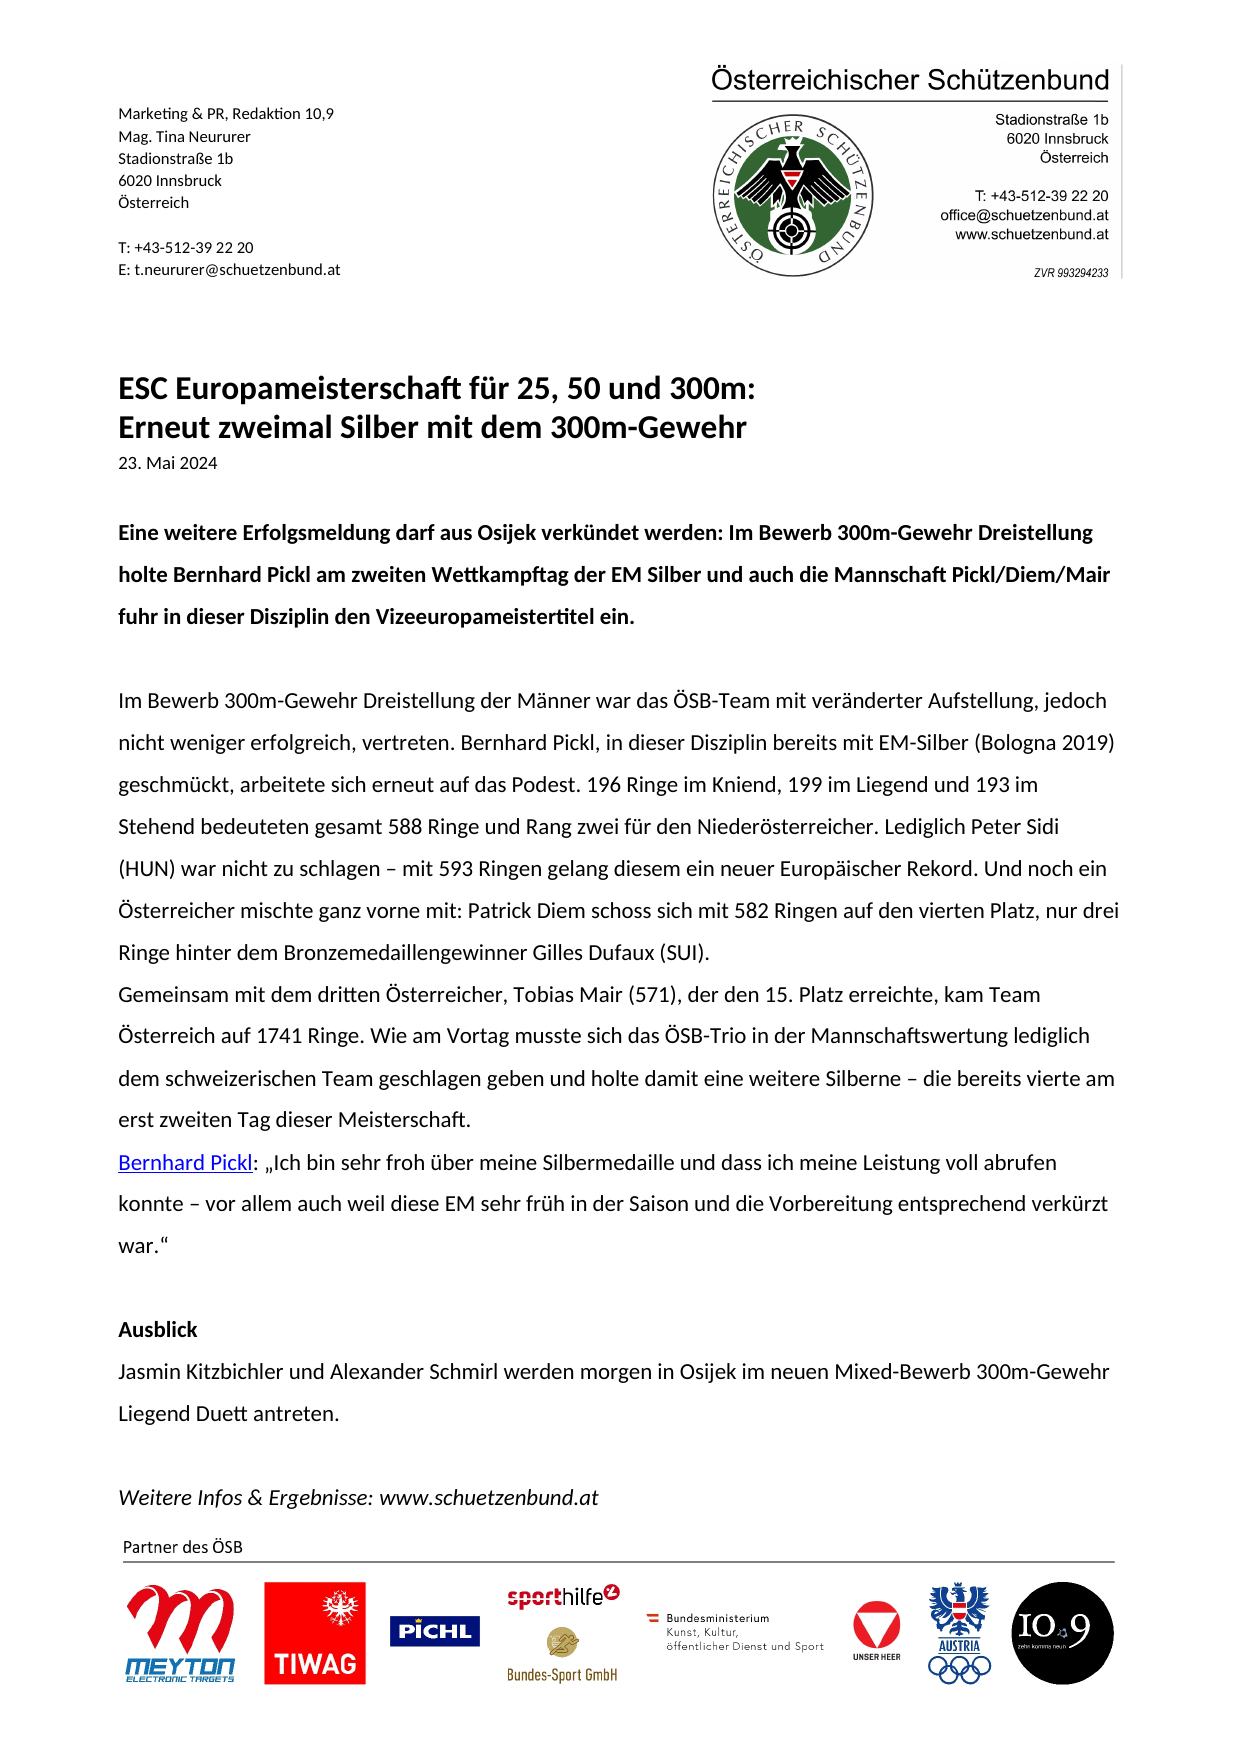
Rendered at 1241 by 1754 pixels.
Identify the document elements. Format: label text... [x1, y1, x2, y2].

text Weitere Infos & Ergebnisse: www.schuetzenbund.at [118, 1483, 1122, 1511]
text Eine weitere Erfolgsmeldung darf aus Osijek verkündet werden: Im Bewerb 300m-Gewehr Dreistellung holte Bernhard Pickl am zweiten Wettkampftag der EM Silber und auch die Mannschaft Pickl/Diem/Mair fuhr in dieser Disziplin den Vizeeuropameistertitel ein. [118, 518, 1122, 630]
text Ausblick [118, 1316, 1122, 1343]
text Gemeinsam mit dem dritten Österreicher, Tobias Mair (571), der den 15. Platz erreichte, kam Team Österreich auf 1741 Ringe. Wie am Vortag musste sich das ÖSB-Trio in der Mannschaftswertung lediglich dem schweizerischen Team geschlagen geben und holte damit eine weitere Silberne – die bereits vierte am erst zweiten Tag dieser Meisterschaft. [118, 980, 1122, 1134]
text Im Bewerb 300m-Gewehr Dreistellung der Männer war das ÖSB-Team mit veränderter Aufstellung, jedoch nicht weniger erfolgreich, vertreten. Bernhard Pickl, in dieser Disziplin bereits mit EM-Silber (Bologna 2019) geschmückt, arbeitete sich erneut auf das Podest. 196 Ringe im Kniend, 199 im Liegend und 193 im Stehend bedeuteten gesamt 588 Ringe und Rang zwei für den Niederösterreicher. Lediglich Peter Sidi (HUN) war nicht zu schlagen – mit 593 Ringen gelang diesem ein neuer Europäischer Rekord. Und noch ein Österreicher mischte ganz vorne mit: Patrick Diem schoss sich mit 582 Ringen auf den vierten Platz, nur drei Ringe hinter dem Bronzemedaillengewinner Gilles Dufaux (SUI). [118, 686, 1122, 966]
text 23. Mai 2024 [118, 445, 1122, 476]
text Erneut zweimal Silber mit dem 300m-Gewehr [118, 413, 1122, 445]
picture [118, 1531, 1123, 1695]
text ESC Europameisterschaft für 25, 50 und 300m: [118, 367, 1122, 407]
text Bernhard Pickl: „Ich bin sehr froh über meine Silbermedaille und dass ich meine Leistung voll abrufen konnte – vor allem auch weil diese EM sehr früh in der Saison und die Vorbereitung entsprechend verkürzt war.“ [118, 1148, 1122, 1259]
picture [708, 61, 1123, 282]
text Jasmin Kitzbichler und Alexander Schmirl werden morgen in Osijek im neuen Mixed-Bewerb 300m-Gewehr Liegend Duett antreten. [118, 1357, 1122, 1427]
